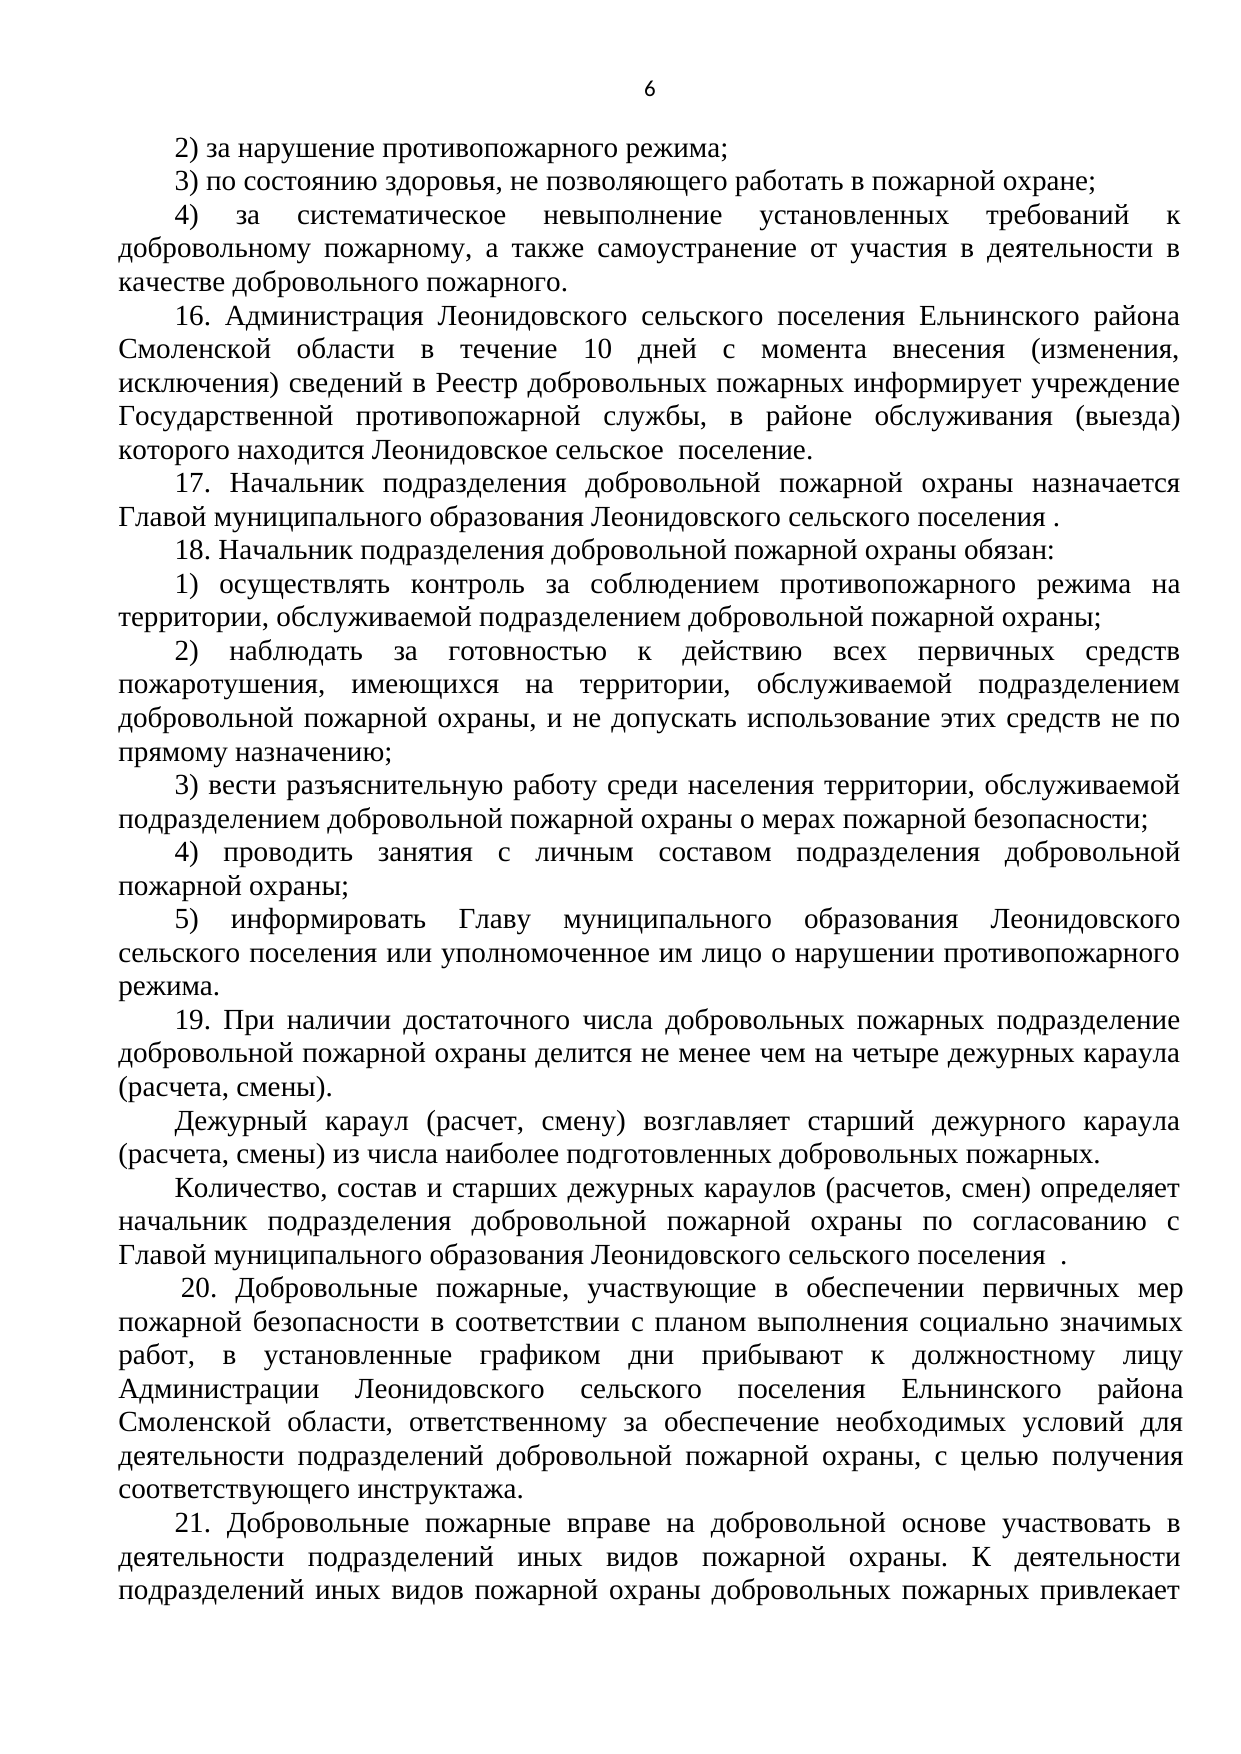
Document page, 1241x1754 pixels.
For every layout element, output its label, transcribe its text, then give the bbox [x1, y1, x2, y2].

text 17. Начальник подразделения добровольной пожарной охраны назначается Главой муниципального образования Леонидовского сельского поселения . [118, 465, 1181, 532]
text 2) наблюдать за готовностью к действию всех первичных средств пожаротушения, имеющихся на территории, обслуживаемой подразделением добровольной пожарной охраны, и не допускать использование этих средств не по прямому назначению; [118, 633, 1181, 767]
text 3) вести разъяснительную работу среди населения территории, обслуживаемой подразделением добровольной пожарной охраны о мерах пожарной безопасности; [118, 767, 1181, 834]
text 18. Начальник подразделения добровольной пожарной охраны обязан: [118, 532, 1181, 566]
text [118, 1505, 1181, 1606]
text 2) за нарушение противопожарного режима; [118, 130, 1181, 163]
text 16. Администрация Леонидовского сельского поселения Ельнинского района Смоленской области в течение 10 дней с момента внесения (изменения, исключения) сведений в Реестр добровольных пожарных информирует учреждение Государственной противопожарной службы, в районе обслуживания (выезда) которого находится Леонидовское сельское поселение. [118, 298, 1181, 465]
text 19. При наличии достаточного числа добровольных пожарных подразделение добровольной пожарной охраны делится не менее чем на четыре дежурных караула (расчета, смены). [118, 1002, 1181, 1103]
text 5) информировать Главу муниципального образования Леонидовского сельского поселения или уполномоченное им лицо о нарушении противопожарного режима. [118, 901, 1181, 1002]
text 1) осуществлять контроль за соблюдением противопожарного режима на территории, обслуживаемой подразделением добровольной пожарной охраны; [118, 566, 1181, 633]
text Дежурный караул (расчет, смену) возглавляет старший дежурного караула (расчета, смены) из числа наиболее подготовленных добровольных пожарных. [118, 1103, 1181, 1170]
text 4) проводить занятия с личным составом подразделения добровольной пожарной охраны; [118, 834, 1181, 901]
text 3) по состоянию здоровья, не позволяющего работать в пожарной охране; [118, 163, 1181, 197]
text 4) за систематическое невыполнение установленных требований к добровольному пожарному, а также самоустранение от участия в деятельности в качестве добровольного пожарного. [118, 197, 1181, 298]
text 20. Добровольные пожарные, участвующие в обеспечении первичных мер пожарной безопасности в соответствии с планом выполнения социально значимых работ, в установленные графиком дни прибывают к должностному лицу Администрации Леонидовского сельского поселения Ельнинского района Смоленской области, ответственному за обеспечение необходимых условий для деятельности подразделений добровольной пожарной охраны, с целью получения соответствующего инструктажа. [118, 1270, 1184, 1505]
text Количество, состав и старших дежурных караулов (расчетов, смен) определяет начальник подразделения добровольной пожарной охраны по согласованию с Главой муниципального образования Леонидовского сельского поселения . [118, 1170, 1181, 1270]
